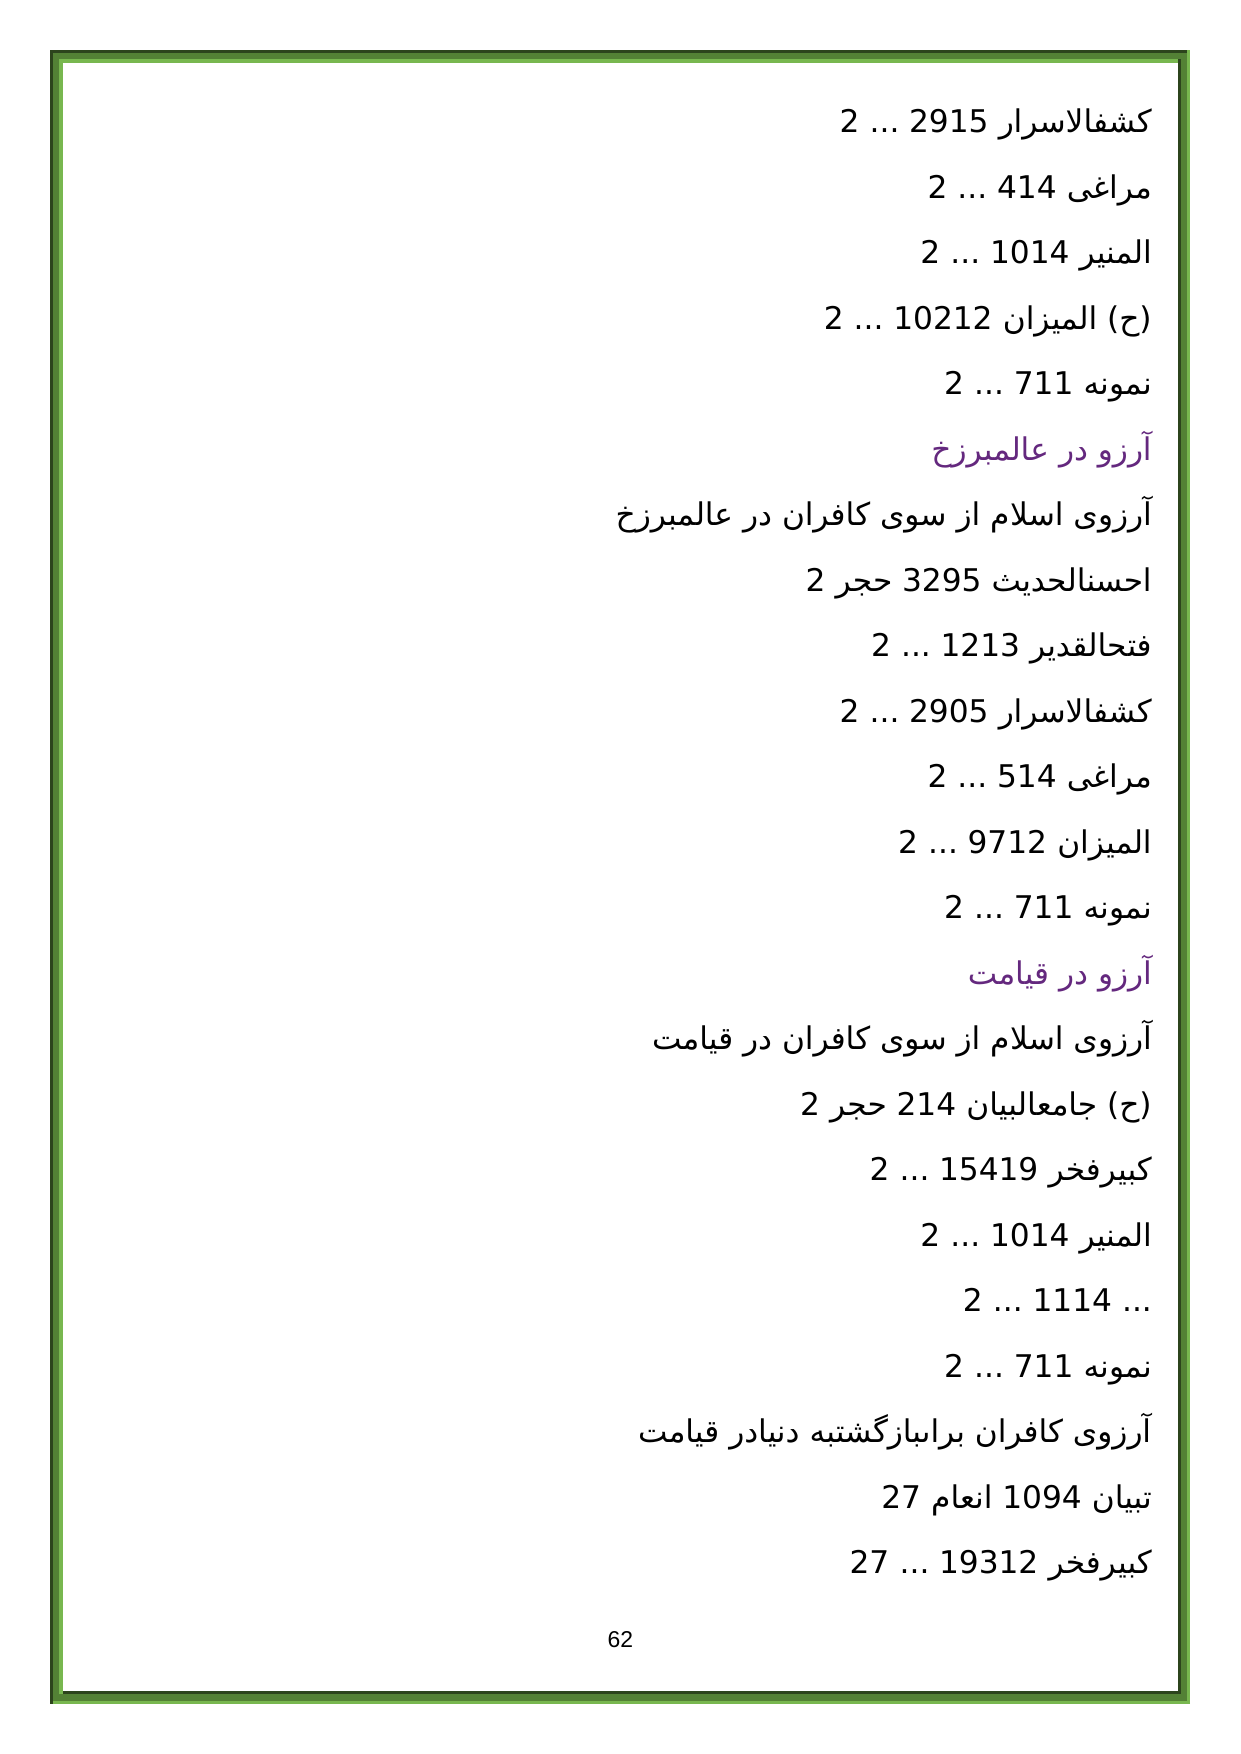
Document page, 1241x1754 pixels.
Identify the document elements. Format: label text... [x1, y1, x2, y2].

text (ح) الميزان 10212 ... 2 [89, 300, 1152, 336]
text نمونه 711 ... 2 [89, 890, 1152, 926]
text احسن‏الحديث 3295 حجر 2 [89, 562, 1152, 598]
text كبيرفخر 19312 ... 27 [89, 1545, 1152, 1581]
text آرزوى كافران براى‏بازگشت‏به دنيادر قيامت‏ [89, 1414, 1152, 1450]
text آرزوى اسلام از سوى كافران در قيامت‏ [89, 1021, 1152, 1057]
text كشف‏الاسرار 2915 ... 2 [89, 103, 1152, 140]
text آرزوى اسلام از سوى كافران در عالم‏برزخ‏ [89, 497, 1152, 533]
text الميزان 9712 ... 2 [89, 824, 1152, 861]
text آرزو در قيامت‏ [89, 955, 1152, 992]
text آرزو در عالم‏برزخ‏ [89, 431, 1152, 467]
text ... 1114 ... 2 [89, 1283, 1152, 1319]
text المنير 1014 ... 2 [89, 1217, 1152, 1254]
text نمونه 711 ... 2 [89, 366, 1152, 402]
text تبيان 1094 انعام 27 [89, 1479, 1152, 1516]
text فتح‏القدير 1213 ... 2 [89, 628, 1152, 664]
text المنير 1014 ... 2 [89, 234, 1152, 271]
text (ح) جامع‏البيان 214 حجر 2 [89, 1086, 1152, 1123]
text مراغى 514 ... 2 [89, 759, 1152, 795]
text نمونه 711 ... 2 [89, 1348, 1152, 1385]
text كبيرفخر 15419 ... 2 [89, 1152, 1152, 1188]
text مراغى 414 ... 2 [89, 169, 1152, 205]
text كشف‏الاسرار 2905 ... 2 [89, 693, 1152, 729]
